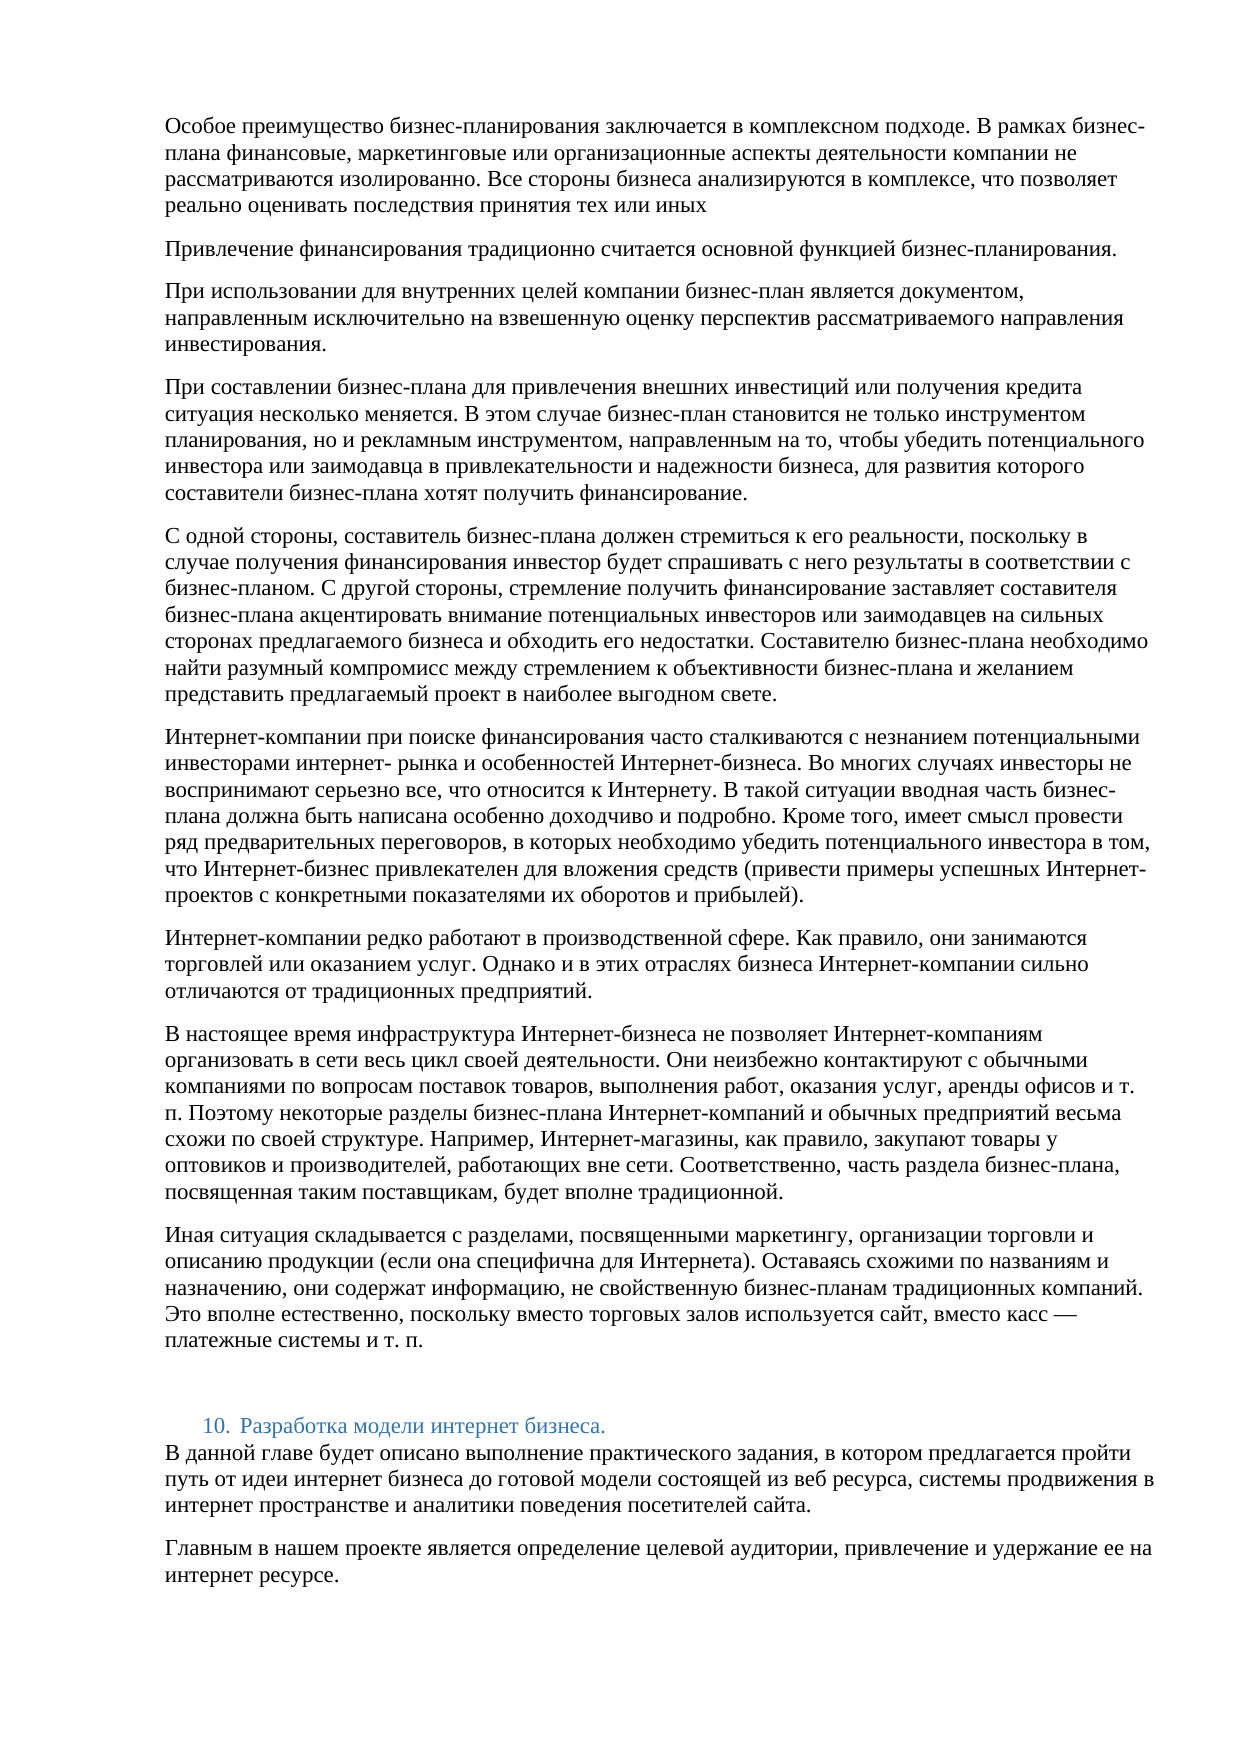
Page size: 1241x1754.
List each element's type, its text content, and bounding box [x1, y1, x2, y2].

text Интернет-компании при поиске финансирования часто сталкиваются с незнанием потенциальными инвесторами интернет- рынка и особенностей Интернет-бизнеса. Во многих случаях инвесторы не воспринимают серьезно все, что относится к Интернету. В такой ситуации вводная часть бизнес-плана должна быть написана особенно доходчиво и подробно. Кроме того, имеет смысл провести ряд предварительных переговоров, в которых необходимо убедить потенциального инвестора в том, что Интернет-бизнес привлекателен для вложения средств (привести примеры успешных Интернет-проектов с конкретными показателями их оборотов и прибылей). [164, 723, 1157, 907]
text С одной стороны, составитель бизнес-плана должен стремиться к его реальности, поскольку в случае получения финансирования инвестор будет спрашивать с него результаты в соответствии с бизнес-планом. С другой стороны, стремление получить финансирование заставляет составителя бизнес-плана акцентировать внимание потенциальных инвесторов или заимодавцев на сильных сторонах предлагаемого бизнеса и обходить его недостатки. Составителю бизнес-плана необходимо найти разумный компромисс между стремлением к объективности бизнес-плана и желанием представить предлагаемый проект в наиболее выгодном свете. [164, 522, 1157, 706]
text В настоящее время инфраструктура Интернет-бизнеса не позволяет Интернет-компаниям организовать в сети весь цикл своей деятельности. Они неизбежно контактируют с обычными компаниями по вопросам поставок товаров, выполнения работ, оказания услуг, аренды офисов и т. п. Поэтому некоторые разделы бизнес-плана Интернет-компаний и обычных предприятий весьма схожи по своей структуре. Например, Интернет-магазины, как правило, закупают товары у оптовиков и производителей, работающих вне сети. Соответственно, часть раздела бизнес-плана, посвященная таким поставщикам, будет вполне традиционной. [164, 1020, 1157, 1204]
text В данной главе будет описано выполнение практического задания, в котором предлагается пройти путь от идеи интернет бизнеса до готовой модели состоящей из веб ресурса, системы продвижения в интернет пространстве и аналитики поведения посетителей сайта. [164, 1439, 1157, 1518]
text Иная ситуация складывается с разделами, посвященными маркетингу, организации торговли и описанию продукции (если она специфична для Интернета). Оставаясь схожими по названиям и назначению, они содержат информацию, не свойственную бизнес-планам традиционных компаний. Это вполне естественно, поскольку вместо торговых залов используется сайт, вместо касс — платежные системы и т. п. [164, 1221, 1157, 1353]
subtitle Разработка модели интернет бизнеса. [202, 1412, 1157, 1439]
text При составлении бизнес-плана для привлечения внешних инвестиций или получения кредита ситуация несколько меняется. В этом случае бизнес-план становится не только инструментом планирования, но и рекламным инструментом, направленным на то, чтобы убедить потенциального инвестора или заимодавца в привлекательности и надежности бизнеса, для развития которого составители бизнес-плана хотят получить финансирование. [164, 373, 1157, 505]
text Особое преимущество бизнес-планирования заключается в комплексном подходе. В рамках бизнес-плана финансовые, маркетинговые или организационные аспекты деятельности компании не рассматриваются изолированно. Все стороны бизнеса анализируются в комплексе, что позволяет реально оценивать последствия принятия тех или иных [164, 112, 1157, 218]
text При использовании для внутренних целей компании бизнес-план является документом, направленным исключительно на взвешенную оценку перспектив рассматриваемого направления инвестирования. [164, 278, 1157, 357]
text Привлечение финансирования традиционно считается основной функцией бизнес-планирования. [164, 234, 1157, 261]
text Интернет-компании редко работают в производственной сфере. Как правило, они занимаются торговлей или оказанием услуг. Однако и в этих отраслях бизнеса Интернет-компании сильно отличаются от традиционных предприятий. [164, 924, 1157, 1003]
text Главным в нашем проекте является определение целевой аудитории, привлечение и удержание ее на интернет ресурсе. [164, 1534, 1157, 1587]
